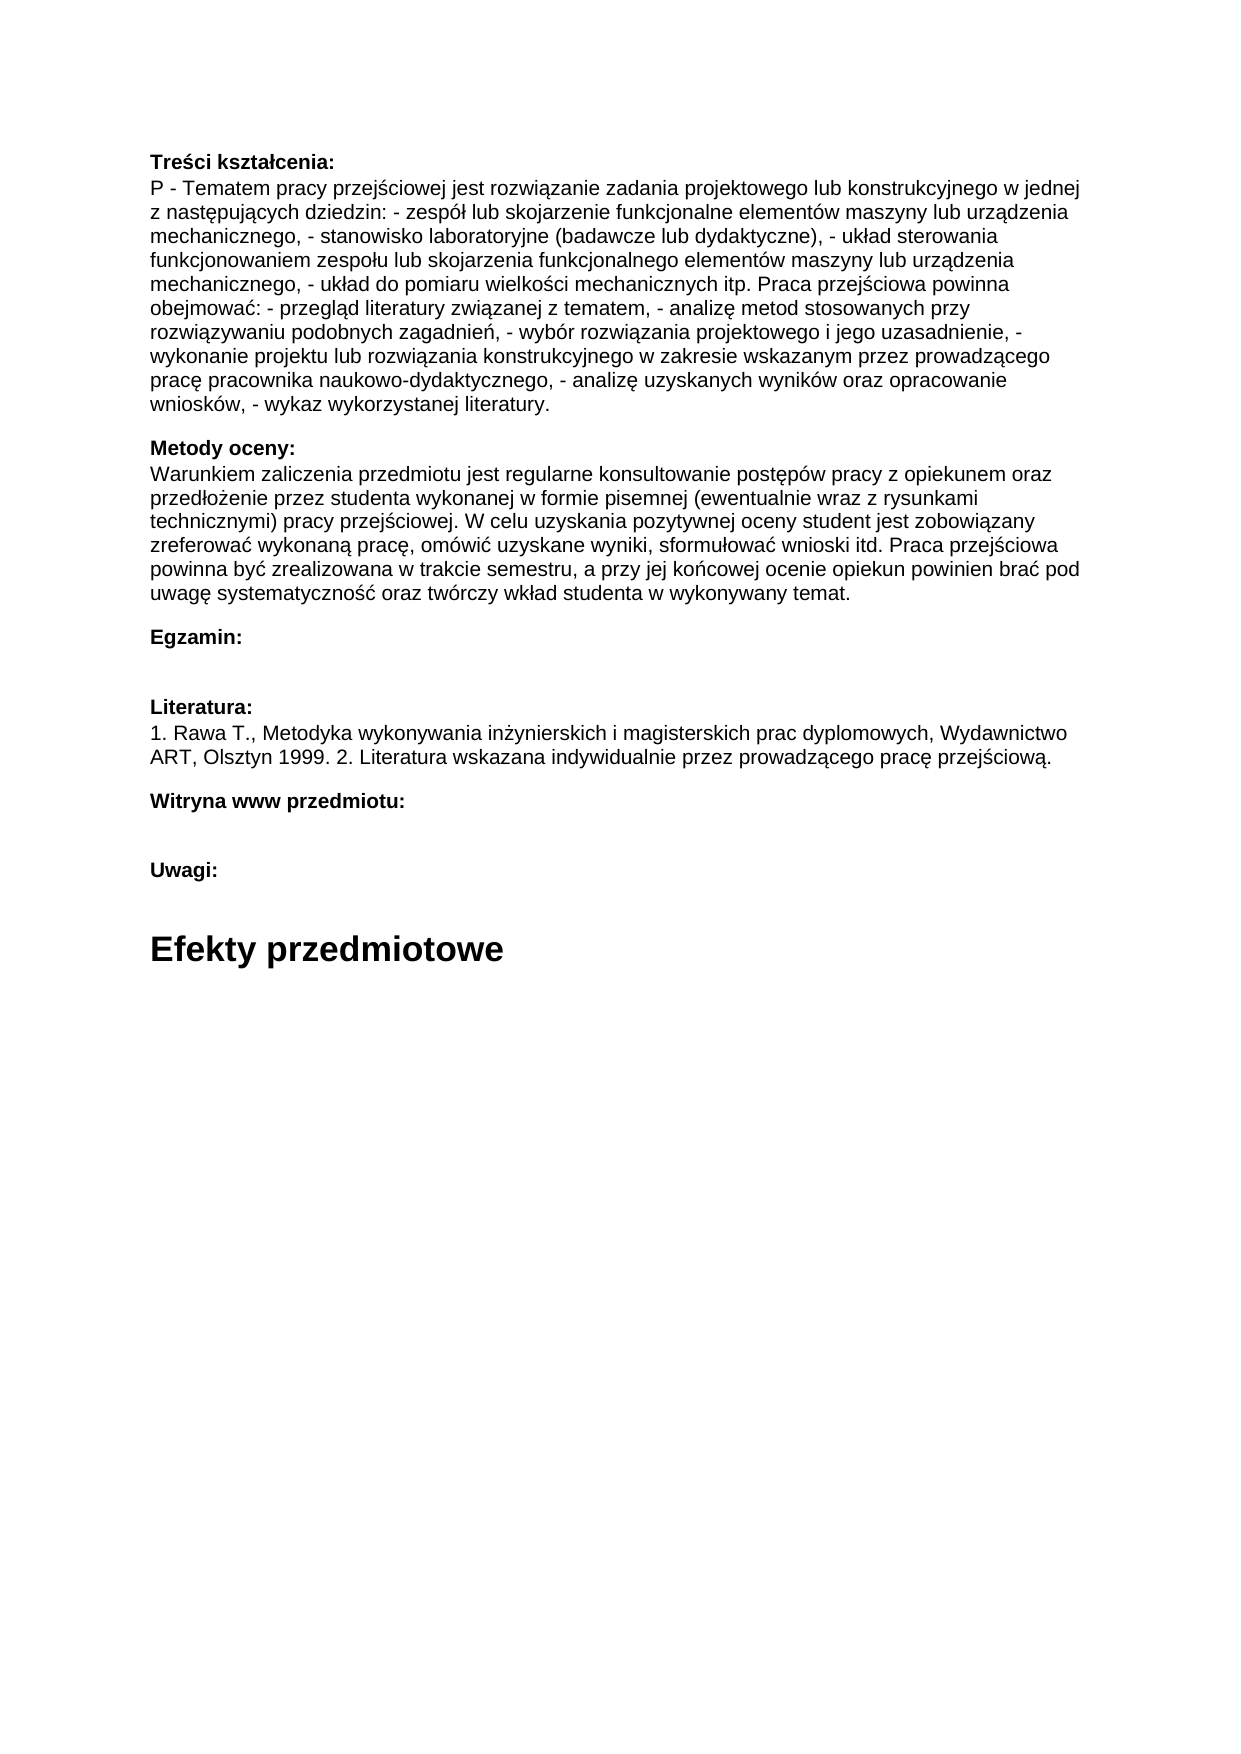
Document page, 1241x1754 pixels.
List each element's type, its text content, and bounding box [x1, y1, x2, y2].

text Literatura: [150, 695, 1090, 719]
text 1. Rawa T., Metodyka wykonywania inżynierskich i magisterskich prac dyplomowych, Wydawnictwo ART, Olsztyn 1999. 2. Literatura wskazana indywidualnie przez prowadzącego pracę przejściową. [150, 721, 1090, 769]
text Treści kształcenia: [150, 150, 1090, 174]
text Uwagi: [150, 858, 1090, 882]
text Witryna www przedmiotu: [150, 788, 1090, 812]
text Egzamin: [150, 625, 1090, 649]
text P - Tematem pracy przejściowej jest rozwiązanie zadania projektowego lub konstrukcyjnego w jednej z następujących dziedzin: - zespół lub skojarzenie funkcjonalne elementów maszyny lub urządzenia mechanicznego, - stanowisko laboratoryjne (badawcze lub dydaktyczne), - układ sterowania funkcjonowaniem zespołu lub skojarzenia funkcjonalnego elementów maszyny lub urządzenia mechanicznego, - układ do pomiaru wielkości mechanicznych itp. Praca przejściowa powinna obejmować: - przegląd literatury związanej z tematem, - analizę metod stosowanych przy rozwiązywaniu podobnych zagadnień, - wybór rozwiązania projektowego i jego uzasadnienie, - wykonanie projektu lub rozwiązania konstrukcyjnego w zakresie wskazanym przez prowadzącego pracę pracownika naukowo-dydaktycznego, - analizę uzyskanych wyników oraz opracowanie wniosków, - wykaz wykorzystanej literatury. [150, 176, 1090, 416]
text Warunkiem zaliczenia przedmiotu jest regularne konsultowanie postępów pracy z opiekunem oraz przedłożenie przez studenta wykonanej w formie pisemnej (ewentualnie wraz z rysunkami technicznymi) pracy przejściowej. W celu uzyskania pozytywnej oceny student jest zobowiązany zreferować wykonaną pracę, omówić uzyskane wyniki, sformułować wnioski itd. Praca przejściowa powinna być zrealizowana w trakcie semestru, a przy jej końcowej ocenie opiekun powinien brać pod uwagę systematyczność oraz twórczy wkład studenta w wykonywany temat. [150, 461, 1090, 605]
subtitle Efekty przedmiotowe [150, 928, 1090, 969]
text Metody oceny: [150, 435, 1090, 459]
